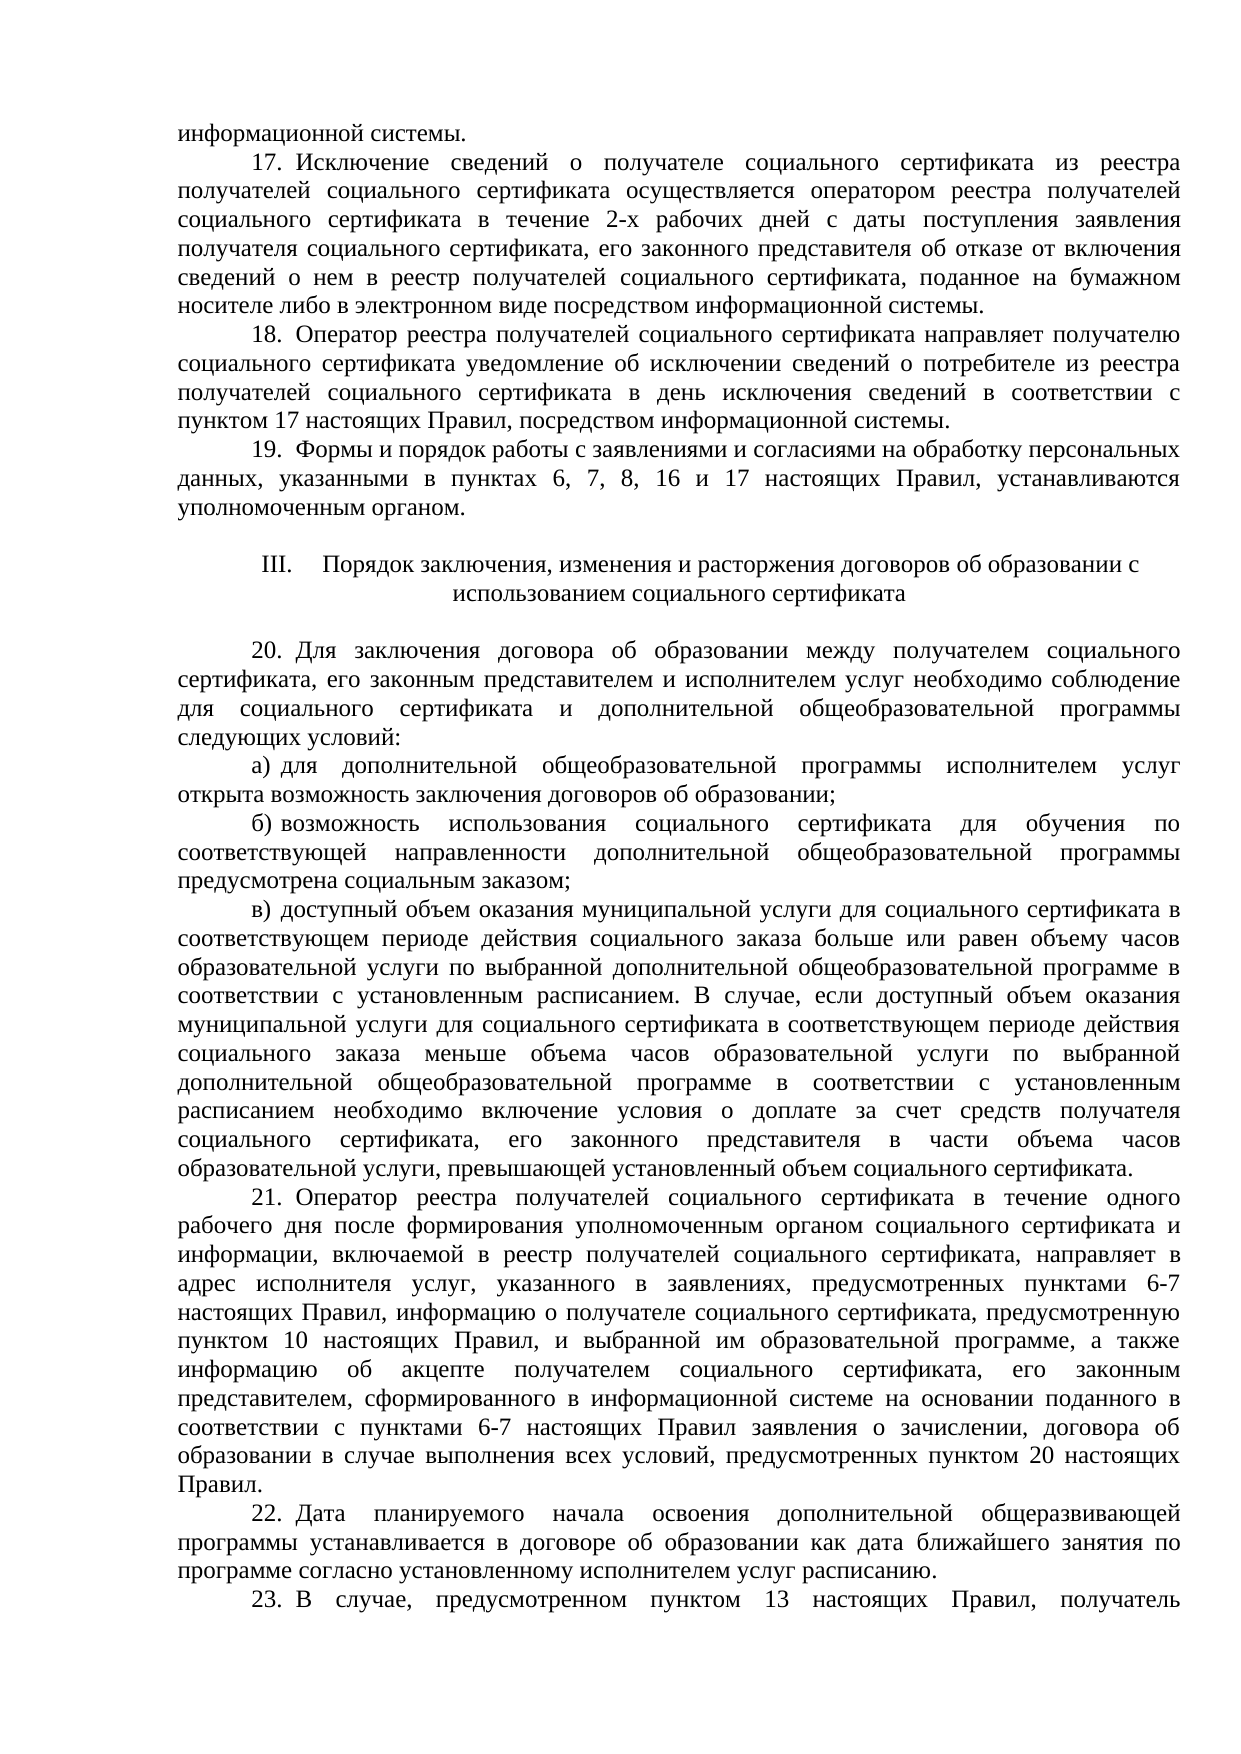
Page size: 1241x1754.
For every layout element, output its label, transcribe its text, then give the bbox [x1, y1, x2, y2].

list Дата планируемого начала освоения дополнительной общеразвивающей программы устанавливается в договоре об образовании как дата ближайшего занятия по программе согласно установленному исполнителем услуг расписанию. [177, 1498, 1181, 1584]
list Исключение сведений о получателе социального сертификата из реестра получателей социального сертификата осуществляется оператором реестра получателей социального сертификата в течение 2-х рабочих дней с даты поступления заявления получателя социального сертификата, его законного представителя об отказе от включения сведений о нем в реестр получателей социального сертификата, поданное на бумажном носителе либо в электронном виде посредством информационной системы. [177, 147, 1181, 319]
list Формы и порядок работы с заявлениями и согласиями на обработку персональных данных, указанными в пунктах 6, 7, 8, 16 и 17 настоящих Правил, устанавливаются уполномоченным органом. [177, 434, 1181, 521]
list Для заключения договора об образовании между получателем социального сертификата, его законным представителем и исполнителем услуг необходимо соблюдение для социального сертификата и дополнительной общеобразовательной программы следующих условий: [177, 636, 1181, 751]
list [177, 1584, 1181, 1613]
list Оператор реестра получателей социального сертификата направляет получателю социального сертификата уведомление об исключении сведений о потребителе из реестра получателей социального сертификата в день исключения сведений в соответствии с пунктом 17 настоящих Правил, посредством информационной системы. [177, 319, 1181, 434]
list возможность использования социального сертификата для обучения по соответствующей направленности дополнительной общеобразовательной программы предусмотрена социальным заказом; [177, 808, 1181, 894]
list для дополнительной общеобразовательной программы исполнителем услуг открыта возможность заключения договоров об образовании; [177, 751, 1181, 808]
list Оператор реестра получателей социального сертификата в течение одного рабочего дня после формирования уполномоченным органом социального сертификата и информации, включаемой в реестр получателей социального сертификата, направляет в адрес исполнителя услуг, указанного в заявлениях, предусмотренных пунктами 6-7 настоящих Правил, информацию о получателе социального сертификата, предусмотренную пунктом 10 настоящих Правил, и выбранной им образовательной программе, а также информацию об акцепте получателем социального сертификата, его законным представителем, сформированного в информационной системе на основании поданного в соответствии с пунктами 6-7 настоящих Правил заявления о зачислении, договора об образовании в случае выполнения всех условий, предусмотренных пунктом 20 настоящих Правил. [177, 1182, 1181, 1498]
list Порядок заключения, изменения и расторжения договоров об образовании с использованием социального сертификата [177, 549, 1181, 607]
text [177, 118, 1181, 147]
list доступный объем оказания муниципальной услуги для социального сертификата в соответствующем периоде действия социального заказа больше или равен объему часов образовательной услуги по выбранной дополнительной общеобразовательной программе в соответствии с установленным расписанием. В случае, если доступный объем оказания муниципальной услуги для социального сертификата в соответствующем периоде действия социального заказа меньше объема часов образовательной услуги по выбранной дополнительной общеобразовательной программе в соответствии с установленным расписанием необходимо включение условия о доплате за счет средств получателя социального сертификата, его законного представителя в части объема часов образовательной услуги, превышающей установленный объем социального сертификата. [177, 894, 1181, 1182]
